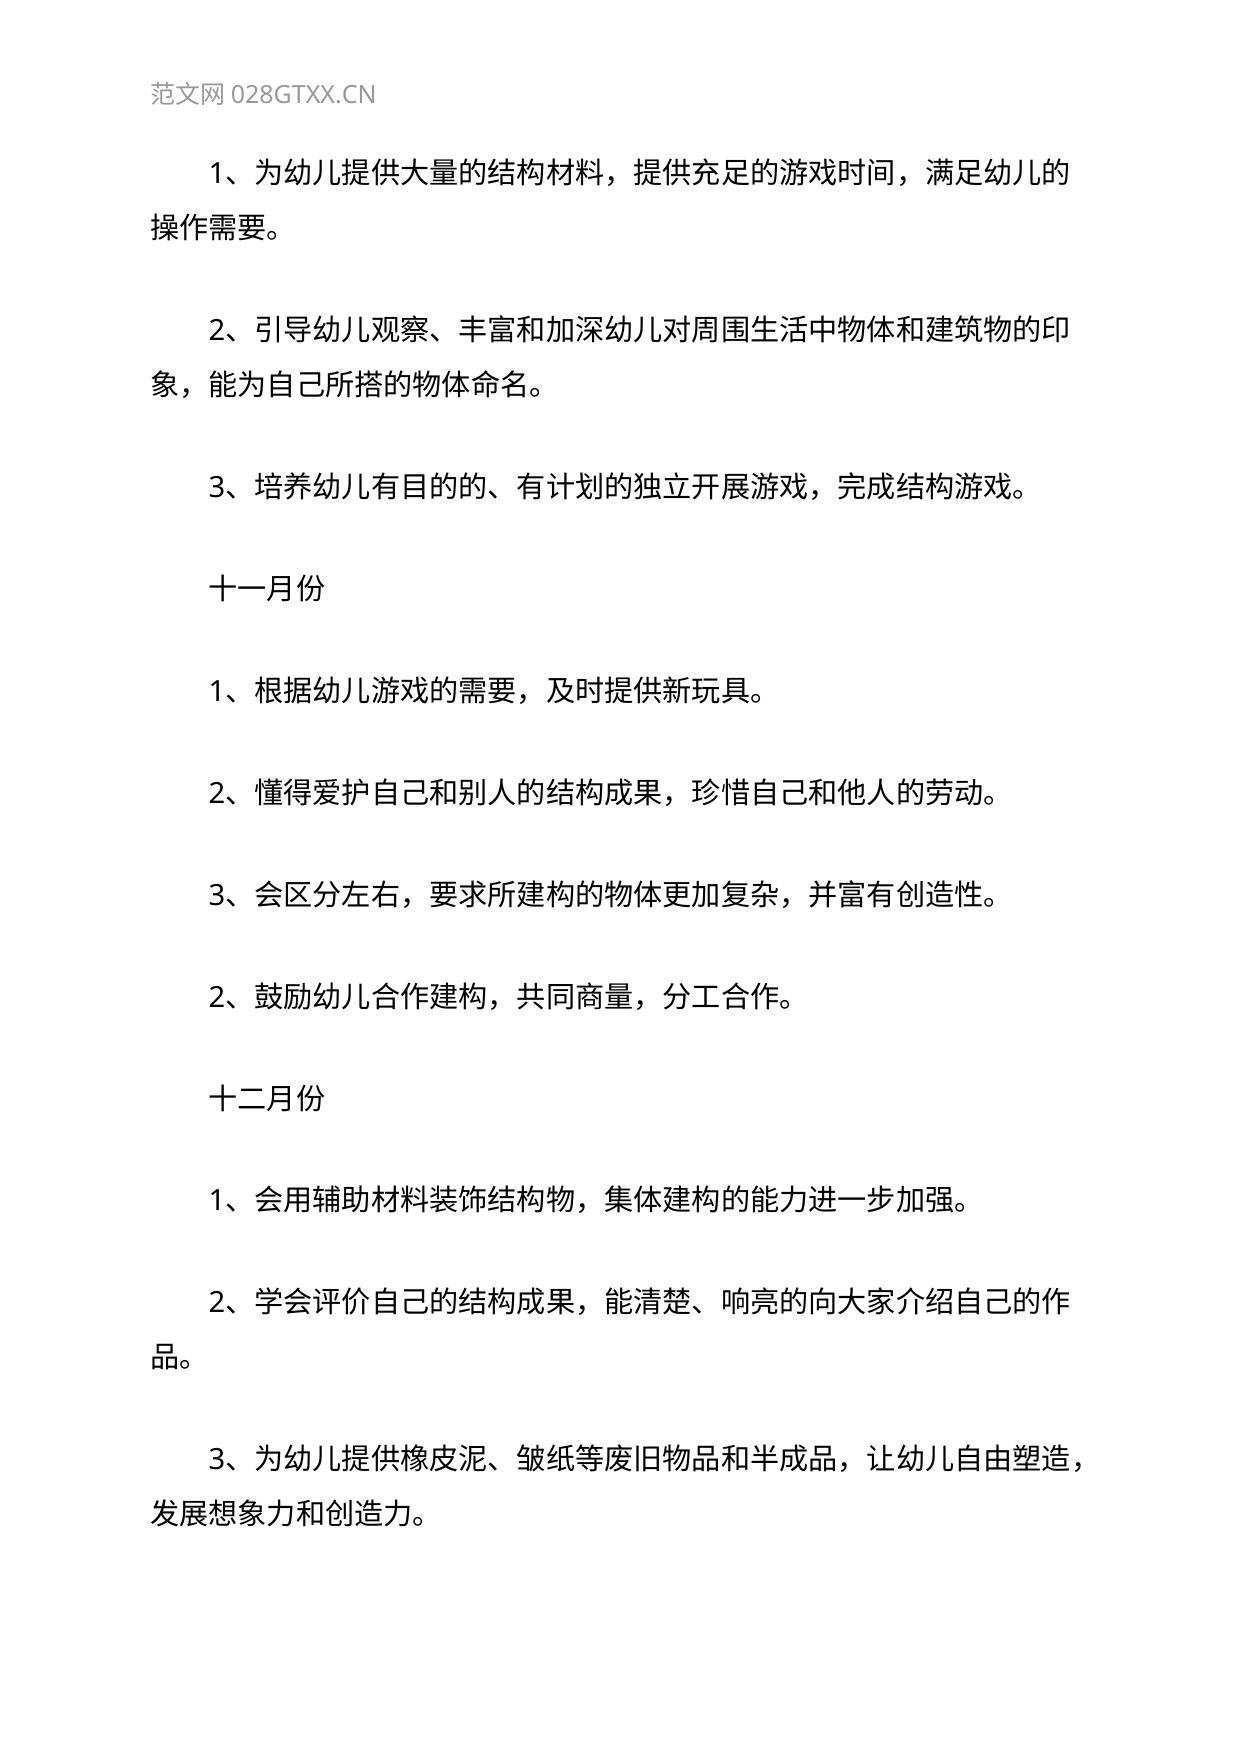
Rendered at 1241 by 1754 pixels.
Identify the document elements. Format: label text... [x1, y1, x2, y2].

text 2、懂得爱护自己和别人的结构成果，珍惜自己和他人的劳动。 [150, 769, 1090, 812]
text 3、为幼儿提供橡皮泥、皱纸等废旧物品和半成品，让幼儿自由塑造，发展想象力和创造力。 [150, 1436, 1090, 1533]
text 1、根据幼儿游戏的需要，及时提供新玩具。 [150, 667, 1090, 710]
text 1、为幼儿提供大量的结构材料，提供充足的游戏时间，满足幼儿的操作需要。 [150, 150, 1090, 247]
text 十一月份 [150, 566, 1090, 608]
text 3、培养幼儿有目的的、有计划的独立开展游戏，完成结构游戏。 [150, 463, 1090, 506]
text 2、引导幼儿观察、丰富和加深幼儿对周围生活中物体和建筑物的印象，能为自己所搭的物体命名。 [150, 307, 1090, 404]
text 3、会区分左右，要求所建构的物体更加复杂，并富有创造性。 [150, 871, 1090, 914]
text 2、学会评价自己的结构成果，能清楚、响亮的向大家介绍自己的作品。 [150, 1279, 1090, 1376]
text 十二月份 [150, 1075, 1090, 1117]
text 2、鼓励幼儿合作建构，共同商量，分工合作。 [150, 973, 1090, 1016]
text 1、会用辅助材料装饰结构物，集体建构的能力进一步加强。 [150, 1177, 1090, 1219]
